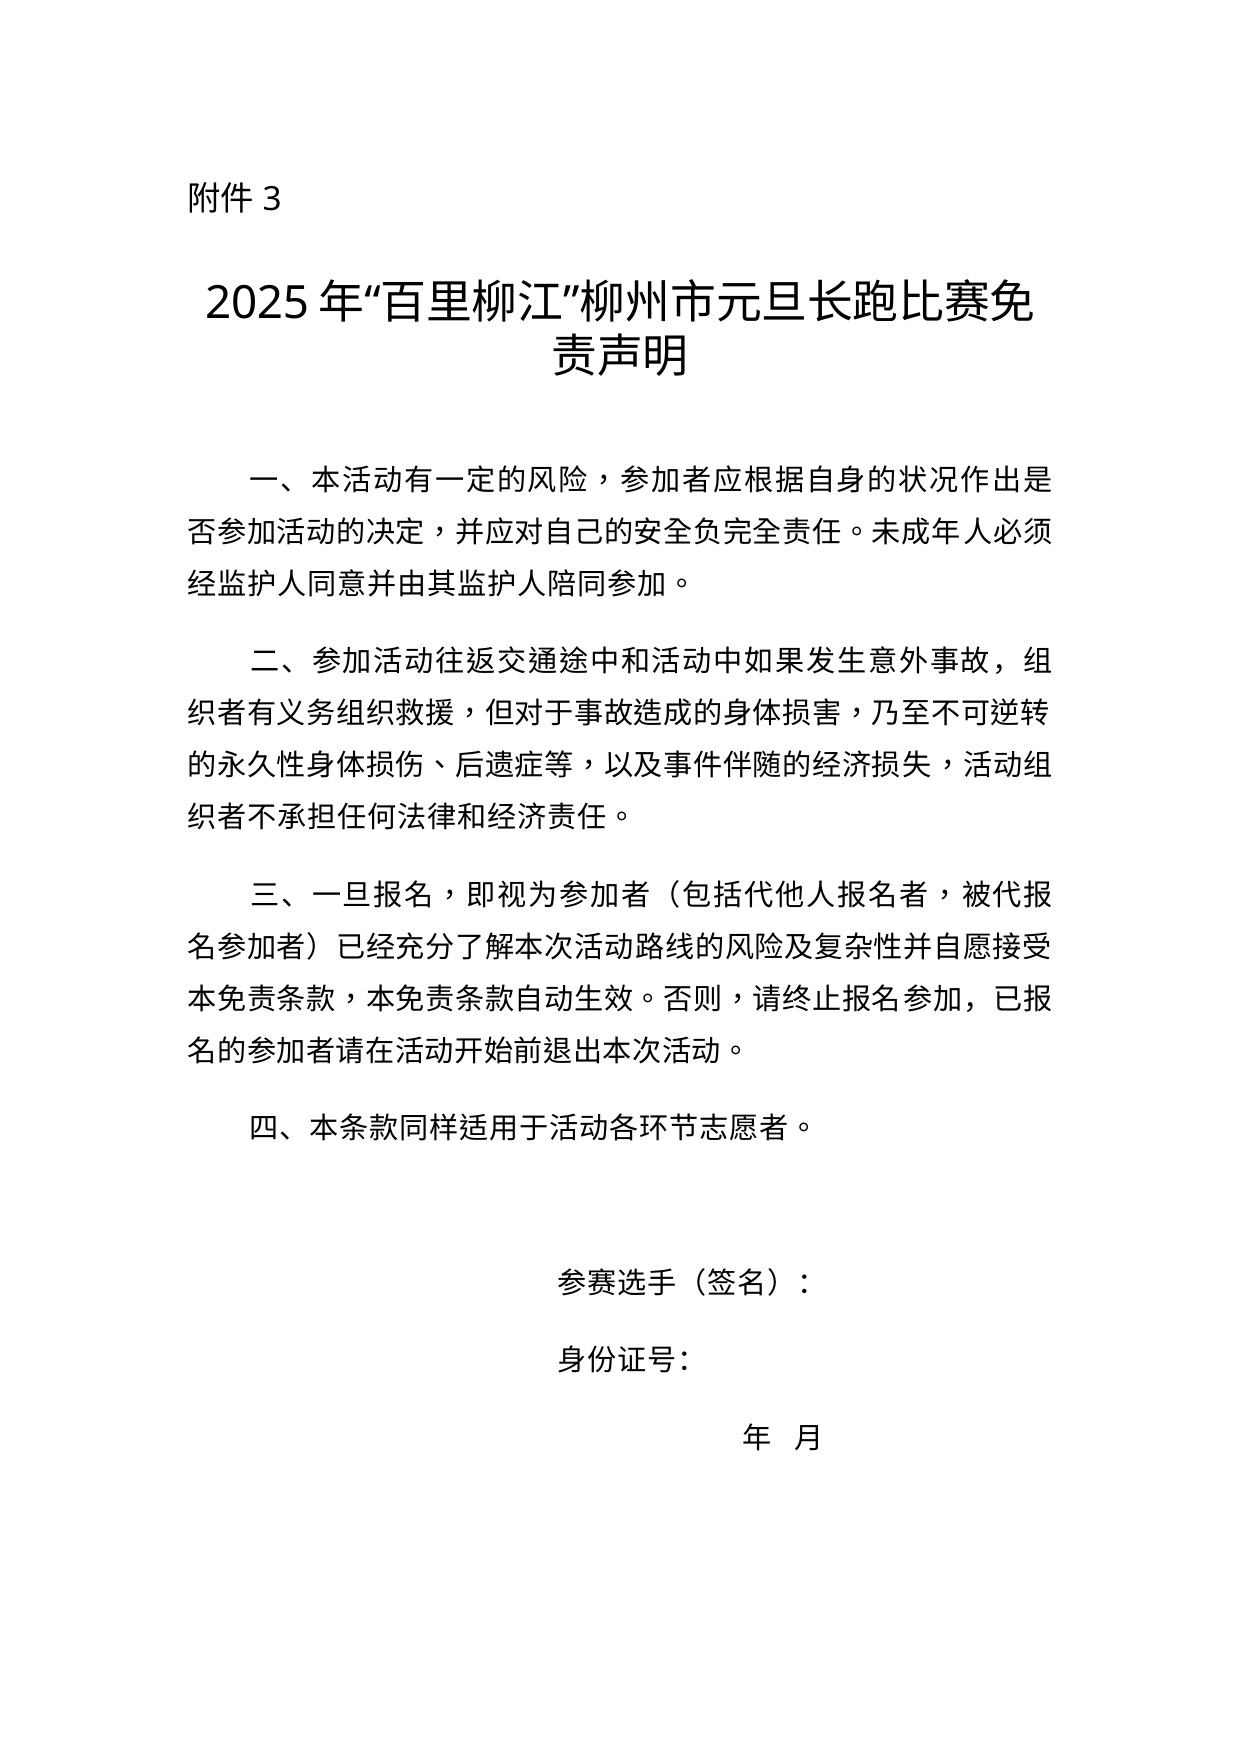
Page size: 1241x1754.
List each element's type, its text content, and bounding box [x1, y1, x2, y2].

text 四、本条款同样适用于活动各环节志愿者。 [187, 1097, 1053, 1149]
text 三、一旦报名，即视为参加者（包括代他人报名者，被代报名参加者）已经充分了解本次活动路线的风险及复杂性并自愿接受本免责条款，本免责条款自动生效。否则，请终止报名参加，已报名的参加者请在活动开始前退出本次活动。 [187, 863, 1053, 1072]
text 二、参加活动往返交通途中和活动中如果发生意外事故，组织者有义务组织救援，但对于事故造成的身体损害，乃至不可逆转的永久性身体损伤、后遗症等，以及事件伴随的经济损失，活动组织者不承担任何法律和经济责任。 [187, 630, 1053, 838]
text 年 月 [187, 1406, 1053, 1458]
text 参赛选手（签名）： [187, 1252, 1053, 1304]
text 身份证号： [187, 1329, 1053, 1381]
text 一、本活动有一定的风险，参加者应根据自身的状况作出是否参加活动的决定，并应对自己的安全负完全责任。未成年人必须经监护人同意并由其监护人陪同参加。 [187, 448, 1053, 604]
text 附件 3 [187, 167, 1053, 221]
text 2025年“百里柳江”柳州市元旦长跑比赛免责声明 [187, 275, 1053, 383]
